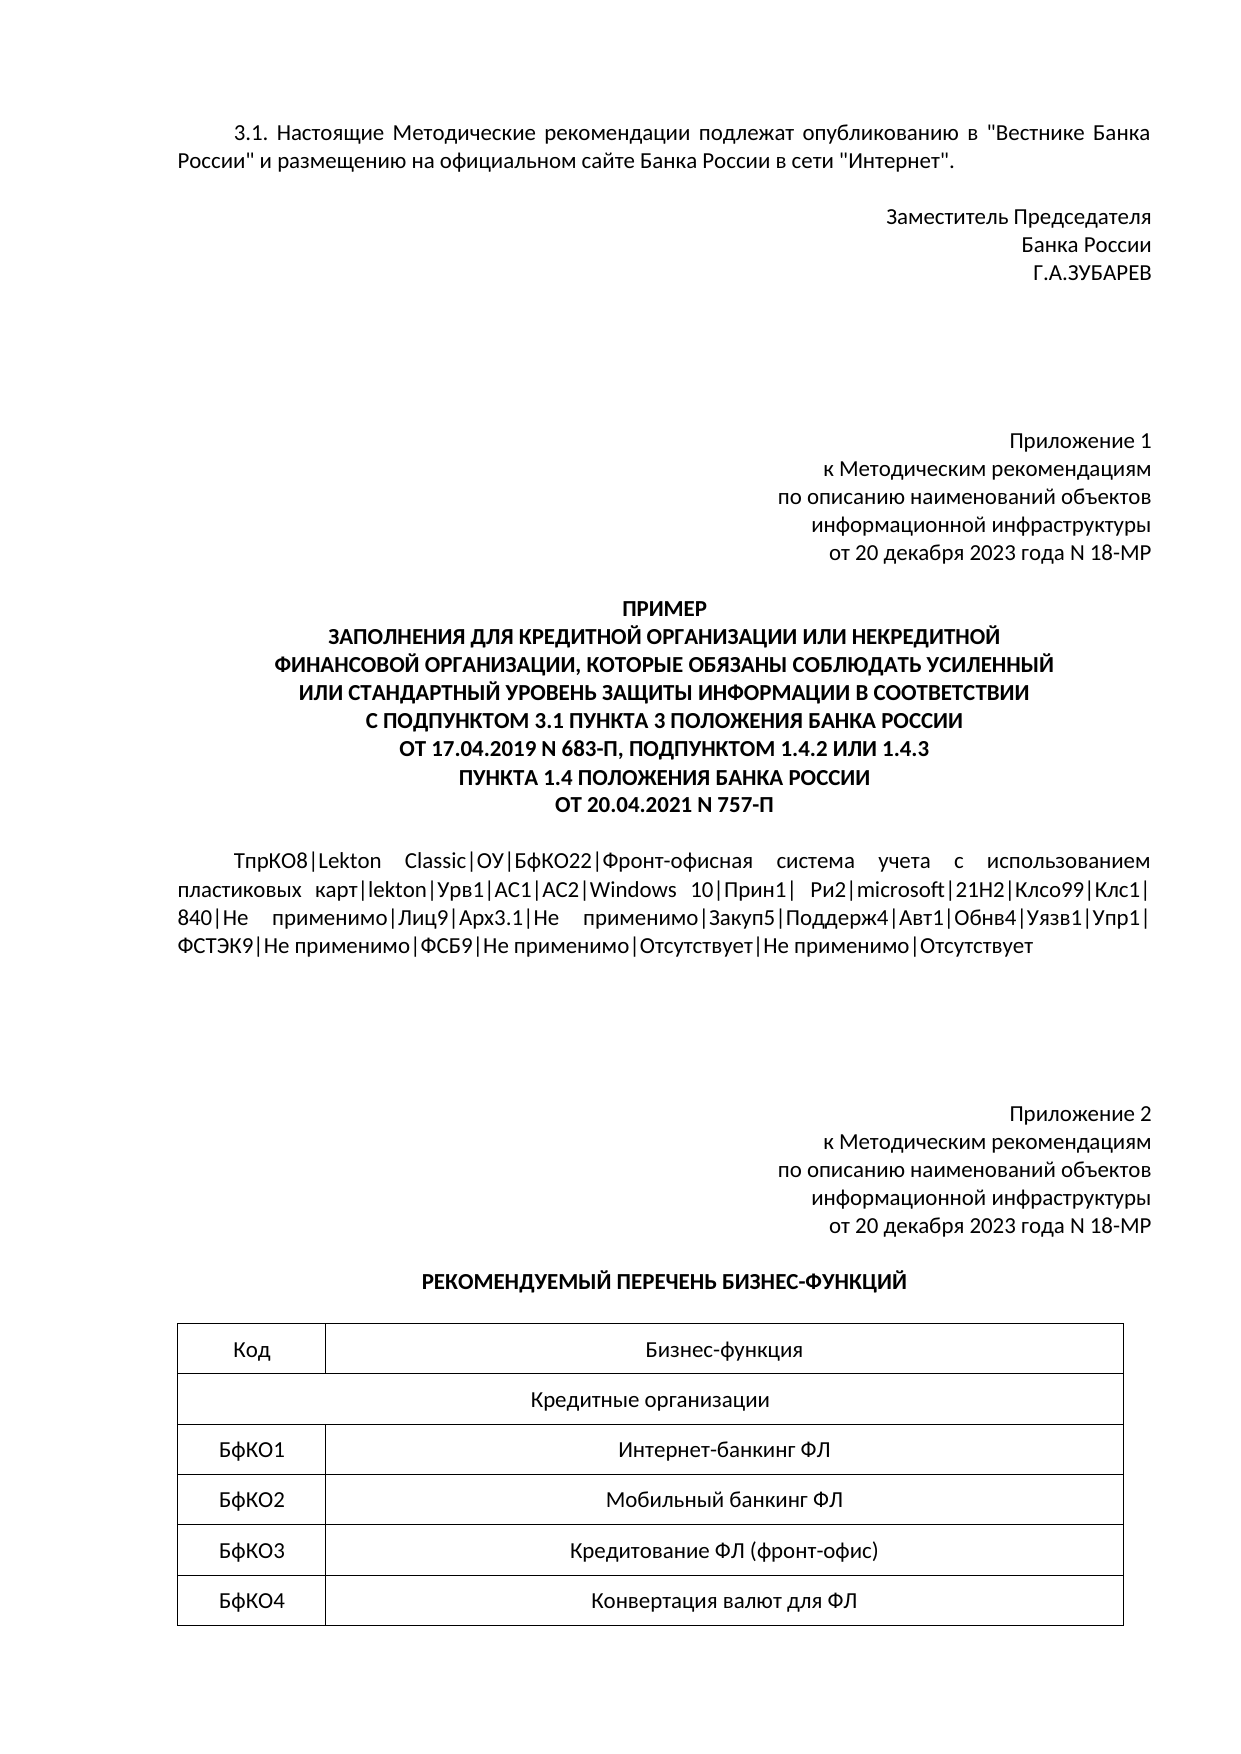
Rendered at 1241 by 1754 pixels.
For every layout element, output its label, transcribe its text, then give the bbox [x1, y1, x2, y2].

text Г.А.ЗУБАРЕВ [177, 258, 1152, 286]
title ПРИМЕР [177, 594, 1152, 622]
text ТпрКО8|Lekton Classic|ОУ|БфКО22|Фронт-офисная система учета с использованием пластиковых карт|lekton|Урв1|АС1|АС2|Windows 10|Прин1| Ри2|microsoft|21H2|Клсо99|Клс1|840|Не применимо|Лиц9|Арх3.1|Не применимо|Закуп5|Поддерж4|Авт1|Обнв4|Уязв1|Упр1|ФСТЭК9|Не применимо|ФСБ9|Не применимо|Отсутствует|Не применимо|Отсутствует [177, 847, 1152, 959]
table_cell БфКО1 [178, 1425, 325, 1474]
table_cell Конвертация валют для ФЛ [326, 1576, 1123, 1625]
table_cell БфКО3 [178, 1525, 325, 1574]
title ОТ 20.04.2021 N 757-П [177, 791, 1152, 819]
title ИЛИ СТАНДАРТНЫЙ УРОВЕНЬ ЗАЩИТЫ ИНФОРМАЦИИ В СООТВЕТСТВИИ [177, 678, 1152, 707]
table_header Бизнес-функция [326, 1324, 1123, 1373]
title ОТ 17.04.2019 N 683-П, ПОДПУНКТОМ 1.4.2 ИЛИ 1.4.3 [177, 734, 1152, 763]
table_cell Кредитные организации [178, 1374, 1123, 1424]
table_cell Интернет-банкинг ФЛ [326, 1425, 1123, 1474]
title ФИНАНСОВОЙ ОРГАНИЗАЦИИ, КОТОРЫЕ ОБЯЗАНЫ СОБЛЮДАТЬ УСИЛЕННЫЙ [177, 651, 1152, 678]
text Заместитель Председателя [177, 202, 1152, 230]
text по описанию наименований объектов [177, 482, 1152, 510]
text 3.1. Настоящие Методические рекомендации подлежат опубликованию в "Вестнике Банка России" и размещению на официальном сайте Банка России в сети "Интернет". [177, 118, 1152, 174]
title ЗАПОЛНЕНИЯ ДЛЯ КРЕДИТНОЙ ОРГАНИЗАЦИИ ИЛИ НЕКРЕДИТНОЙ [177, 622, 1152, 651]
text к Методическим рекомендациям [177, 1127, 1152, 1155]
table_cell БфКО2 [178, 1475, 325, 1524]
text Приложение 1 [177, 426, 1152, 454]
table_cell Мобильный банкинг ФЛ [326, 1475, 1123, 1524]
text Банка России [177, 230, 1152, 258]
text Приложение 2 [177, 1099, 1152, 1127]
text от 20 декабря 2023 года N 18-МР [177, 538, 1152, 566]
table_cell БфКО4 [178, 1576, 325, 1625]
text информационной инфраструктуры [177, 510, 1152, 538]
table_cell Кредитование ФЛ (фронт-офис) [326, 1525, 1123, 1574]
title С ПОДПУНКТОМ 3.1 ПУНКТА 3 ПОЛОЖЕНИЯ БАНКА РОССИИ [177, 707, 1152, 734]
text от 20 декабря 2023 года N 18-МР [177, 1211, 1152, 1239]
text информационной инфраструктуры [177, 1183, 1152, 1211]
text по описанию наименований объектов [177, 1155, 1152, 1183]
title РЕКОМЕНДУЕМЫЙ ПЕРЕЧЕНЬ БИЗНЕС-ФУНКЦИЙ [177, 1267, 1152, 1295]
table_header Код [178, 1324, 325, 1373]
title ПУНКТА 1.4 ПОЛОЖЕНИЯ БАНКА РОССИИ [177, 763, 1152, 791]
text к Методическим рекомендациям [177, 454, 1152, 482]
